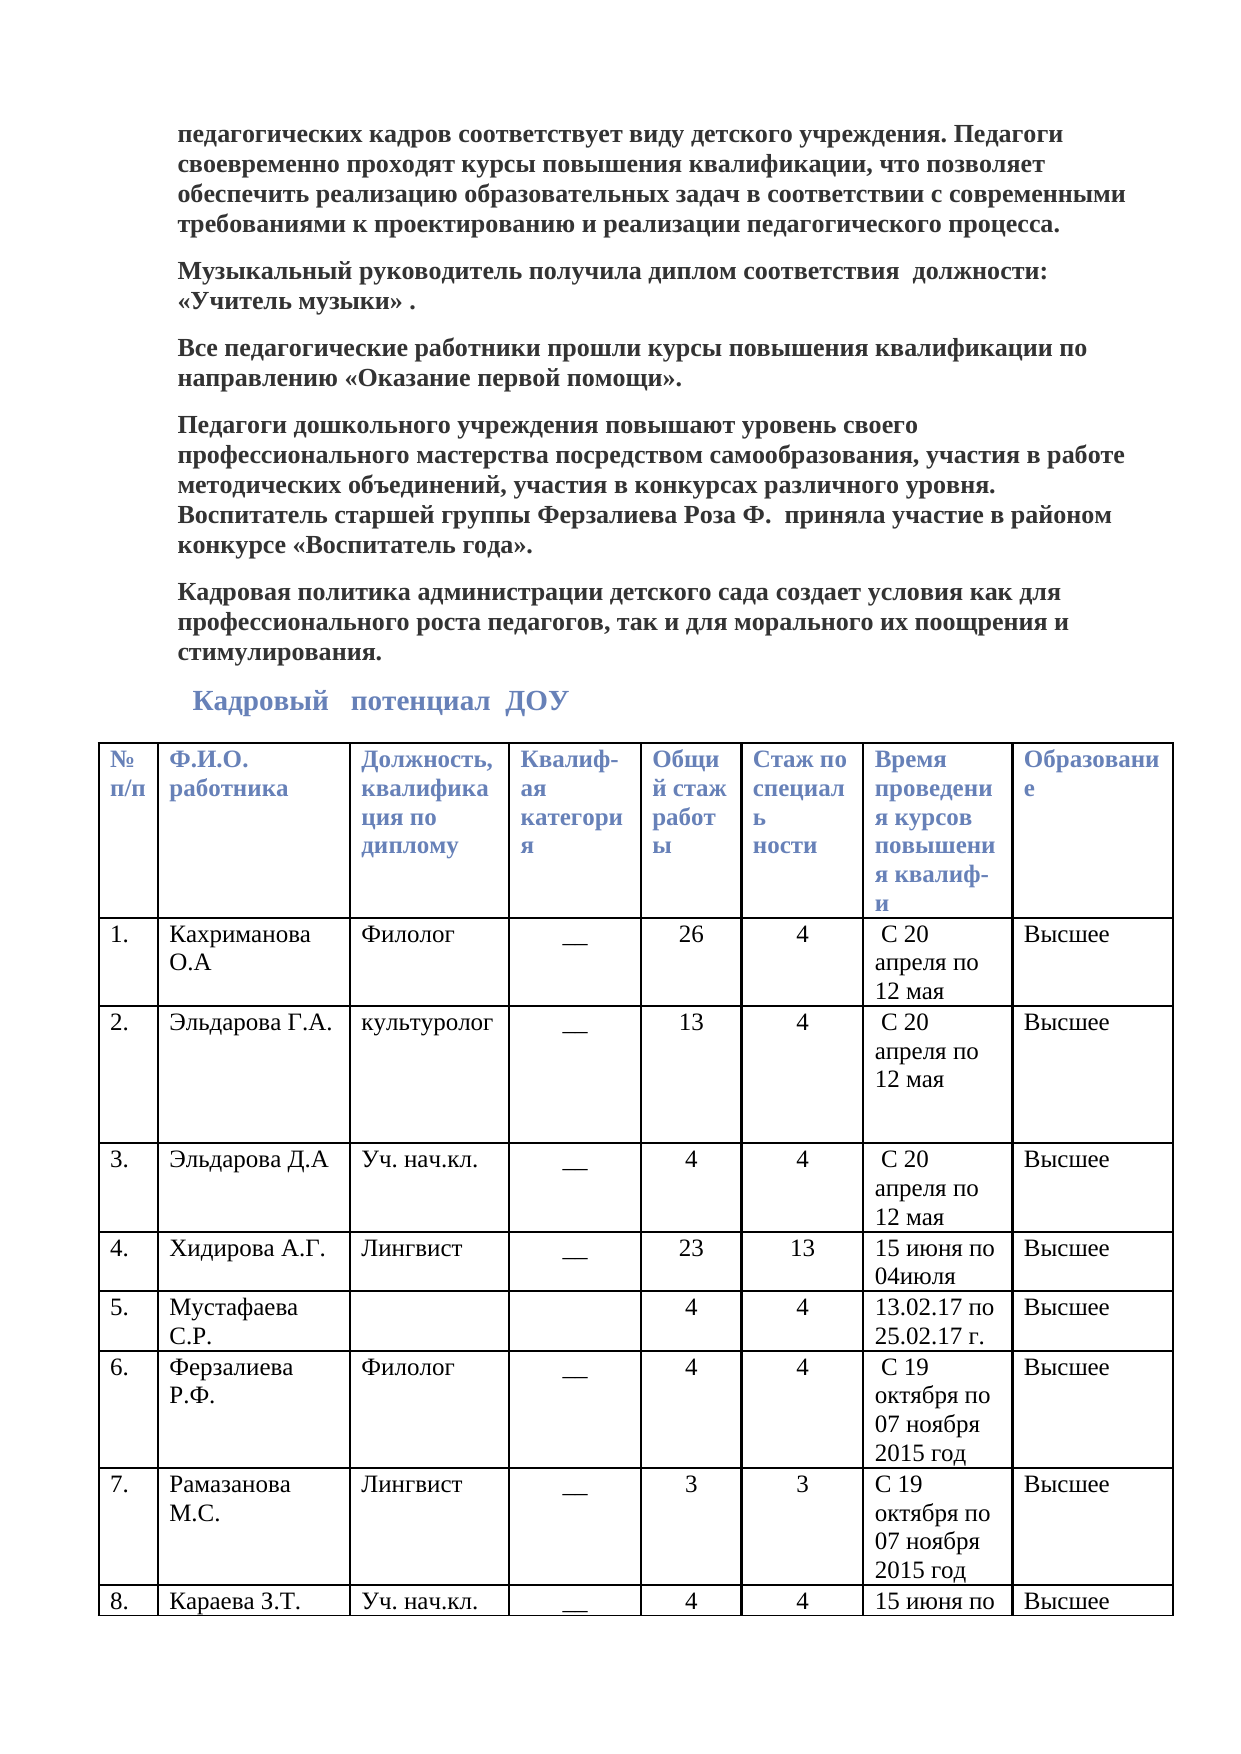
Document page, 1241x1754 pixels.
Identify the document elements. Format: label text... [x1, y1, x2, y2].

table_cell Высшее [1014, 1144, 1172, 1231]
table_header Образование [1014, 744, 1172, 917]
table_cell 3. [100, 1144, 157, 1231]
table_cell 3 [743, 1469, 862, 1584]
table_header Квалиф-ая категория [510, 744, 640, 917]
table_cell Высшее [1014, 1292, 1172, 1350]
table_cell С 19 октября по 07 ноября 2015 год [864, 1352, 1011, 1467]
table_cell [510, 1292, 640, 1350]
table_header Стаж по специаль ности [743, 744, 862, 917]
table_cell Лингвист [351, 1469, 508, 1584]
table_cell Высшее [1014, 919, 1172, 1005]
table_cell Рамазанова М.С. [159, 1469, 349, 1584]
table_cell культуролог [351, 1007, 508, 1142]
table_cell Филолог [351, 919, 508, 1005]
table_header Общий стаж работы [642, 744, 740, 917]
table_cell Уч. нач.кл. [351, 1144, 508, 1231]
table_cell Мустафаева С.Р. [159, 1292, 349, 1350]
text Кадровая политика администрации детского сада создает условия как для профессионального роста педагогов, так и для морального их поощрения и стимулирования. [177, 576, 1152, 666]
table_header Должность, квалификация по диплому [351, 744, 508, 917]
table_cell Высшее [1014, 1007, 1172, 1142]
table_cell 13 [743, 1233, 862, 1290]
table_header Время проведения курсов повышения квалиф-и [864, 744, 1011, 917]
table_cell 4 [743, 1007, 862, 1142]
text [177, 118, 1152, 238]
table_cell Кахриманова О.А [159, 919, 349, 1005]
table_cell 4 [642, 1144, 740, 1231]
table_cell 4 [743, 1586, 862, 1615]
text Кадровый потенциал ДОУ [185, 683, 1152, 717]
table_cell 6. [100, 1352, 157, 1467]
table_cell Высшее [1014, 1586, 1172, 1615]
table_cell __ [510, 1469, 640, 1584]
table_cell 4. [100, 1233, 157, 1290]
table_cell 15 июня по 04июля [864, 1233, 1011, 1290]
table_cell 5. [100, 1292, 157, 1350]
table_cell Караева З.Т. [159, 1586, 349, 1615]
table_cell 2. [100, 1007, 157, 1142]
table_cell 4 [743, 1292, 862, 1350]
table_cell Хидирова А.Г. [159, 1233, 349, 1290]
table_cell С 19 октября по 07 ноября 2015 год [864, 1469, 1011, 1584]
table_cell Эльдарова Д.А [159, 1144, 349, 1231]
table_cell __ [510, 1007, 640, 1142]
table_cell __ [510, 1144, 640, 1231]
table_cell 4 [743, 919, 862, 1005]
table_cell С 20 апреля по 12 мая [864, 1007, 1011, 1142]
table_cell [351, 1292, 508, 1350]
table_cell 26 [642, 919, 740, 1005]
table_cell 8. [100, 1586, 157, 1615]
table_cell __ [510, 1352, 640, 1467]
table_cell __ [510, 1233, 640, 1290]
table_cell __ [510, 1586, 640, 1615]
table_cell 3 [642, 1469, 740, 1584]
table_cell Лингвист [351, 1233, 508, 1290]
text Все педагогические работники прошли курсы повышения квалификации по направлению «Оказание первой помощи». [177, 332, 1152, 392]
text Музыкальный руководитель получила диплом соответствия должности: «Учитель музыки» . [177, 255, 1152, 315]
table_cell Ферзалиева Р.Ф. [159, 1352, 349, 1467]
table_cell С 20 апреля по 12 мая [864, 919, 1011, 1005]
table_cell 15 июня по 04 июля [864, 1586, 1011, 1615]
table_cell 1. [100, 919, 157, 1005]
table_cell Филолог [351, 1352, 508, 1467]
table_cell 13 [642, 1007, 740, 1142]
table_cell 13.02.17 по 25.02.17 г. [864, 1292, 1011, 1350]
table_cell Эльдарова Г.А. [159, 1007, 349, 1142]
table_cell 4 [642, 1586, 740, 1615]
table_cell 4 [743, 1144, 862, 1231]
table_cell С 20 апреля по 12 мая [864, 1144, 1011, 1231]
table_cell Уч. нач.кл. [351, 1586, 508, 1615]
table_cell Высшее [1014, 1352, 1172, 1467]
table_cell 23 [642, 1233, 740, 1290]
table_cell Высшее [1014, 1469, 1172, 1584]
text Педагоги дошкольного учреждения повышают уровень своего профессионального мастерства посредством самообразования, участия в работе методических объединений, участия в конкурсах различного уровня. Воспитатель старшей группы Ферзалиева Роза Ф. приняла участие в районом конкурсе «Воспитатель года». [177, 409, 1152, 559]
table_header № п/п [100, 744, 157, 917]
table_cell 4 [642, 1352, 740, 1467]
table_cell __ [510, 919, 640, 1005]
table_header Ф.И.О. работника [159, 744, 349, 917]
table_cell 4 [743, 1352, 862, 1467]
table_cell Высшее [1014, 1233, 1172, 1290]
table_cell 7. [100, 1469, 157, 1584]
table_cell 4 [642, 1292, 740, 1350]
